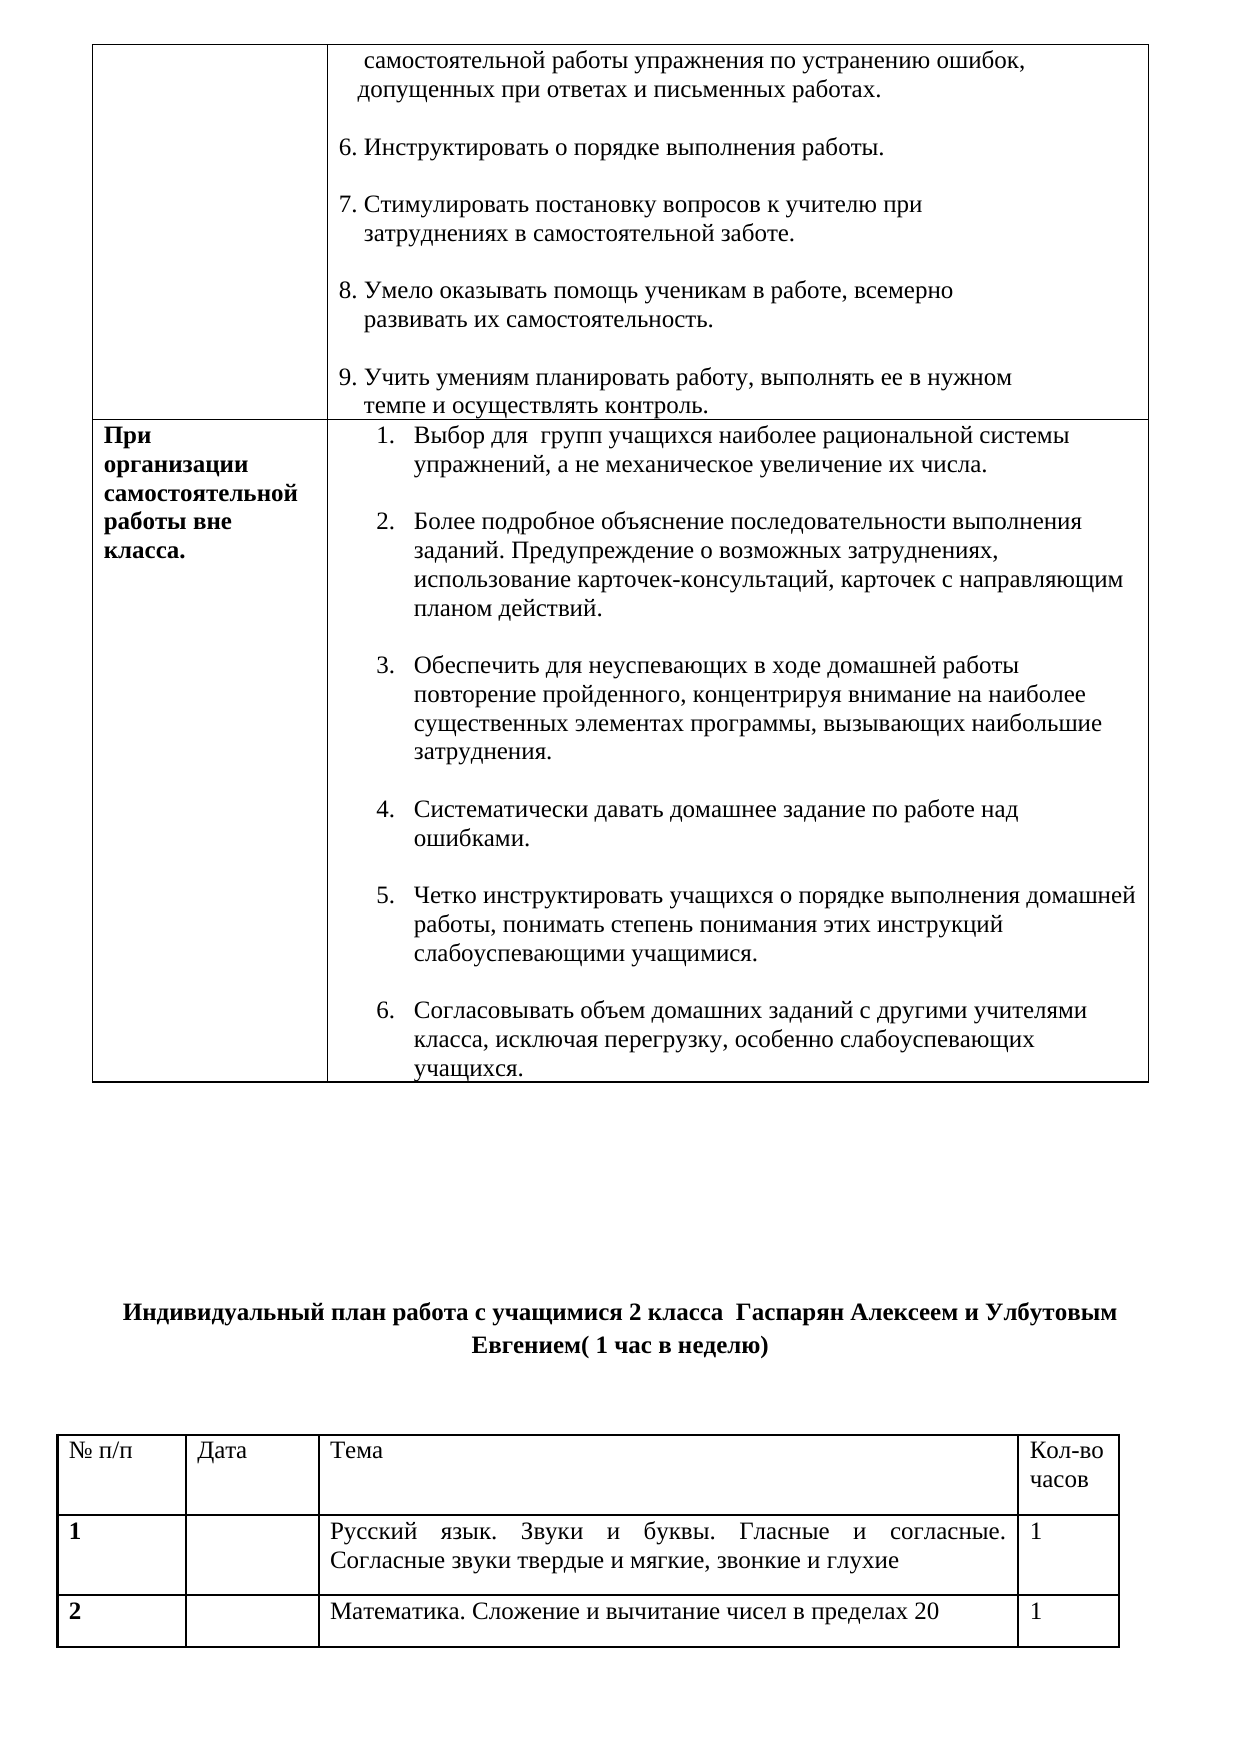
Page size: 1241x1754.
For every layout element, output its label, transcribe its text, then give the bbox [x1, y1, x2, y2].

table_cell 1 [1019, 1596, 1118, 1646]
table_cell 1 [1019, 1516, 1118, 1594]
table_cell [187, 1596, 318, 1646]
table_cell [328, 45, 1148, 419]
table_cell 1 [59, 1516, 185, 1594]
table_header Кол-во часов [1019, 1436, 1118, 1514]
table_cell Выбор для групп учащихся наиболее рациональной системы упражнений, а не механическое увеличение их числа. Более подробное объяснение последовательности выполнения заданий. Предупреждение о возможных затруднениях, использование карточек-консультаций, карточек с направляющим планом действий. Обеспечить для неуспевающих в ходе домашней работы повторение пройденного, концентрируя внимание на наиболее существенных элементах программы, вызывающих наибольшие затруднения. Систематически давать домашнее задание по работе над ошибками. Четко инструктировать учащихся о порядке выполнения домашней работы, понимать степень понимания этих инструкций слабоуспевающими учащимися. Согласовывать объем домашних заданий с другими учителями класса, исключая перегрузку, особенно слабоуспевающих учащихся. [328, 420, 1148, 1081]
table_header № п/п [59, 1436, 185, 1514]
table_header Тема [320, 1436, 1017, 1514]
text Индивидуальный план работа с учащимися 2 класса Гаспарян Алексеем и Улбутовым Евгением( 1 час в неделю) [103, 1297, 1137, 1359]
table_cell 2 [59, 1596, 185, 1646]
table_cell [187, 1516, 318, 1594]
table_cell Русский язык. Звуки и буквы. Гласные и согласные. Согласные звуки твердые и мягкие, звонкие и глухие [320, 1516, 1017, 1594]
table_cell Математика. Сложение и вычитание чисел в пределах 20 [320, 1596, 1017, 1646]
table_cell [93, 45, 327, 419]
table_cell При организации самостоятельной работы вне класса. [93, 420, 327, 1081]
table_header Дата [187, 1436, 318, 1514]
